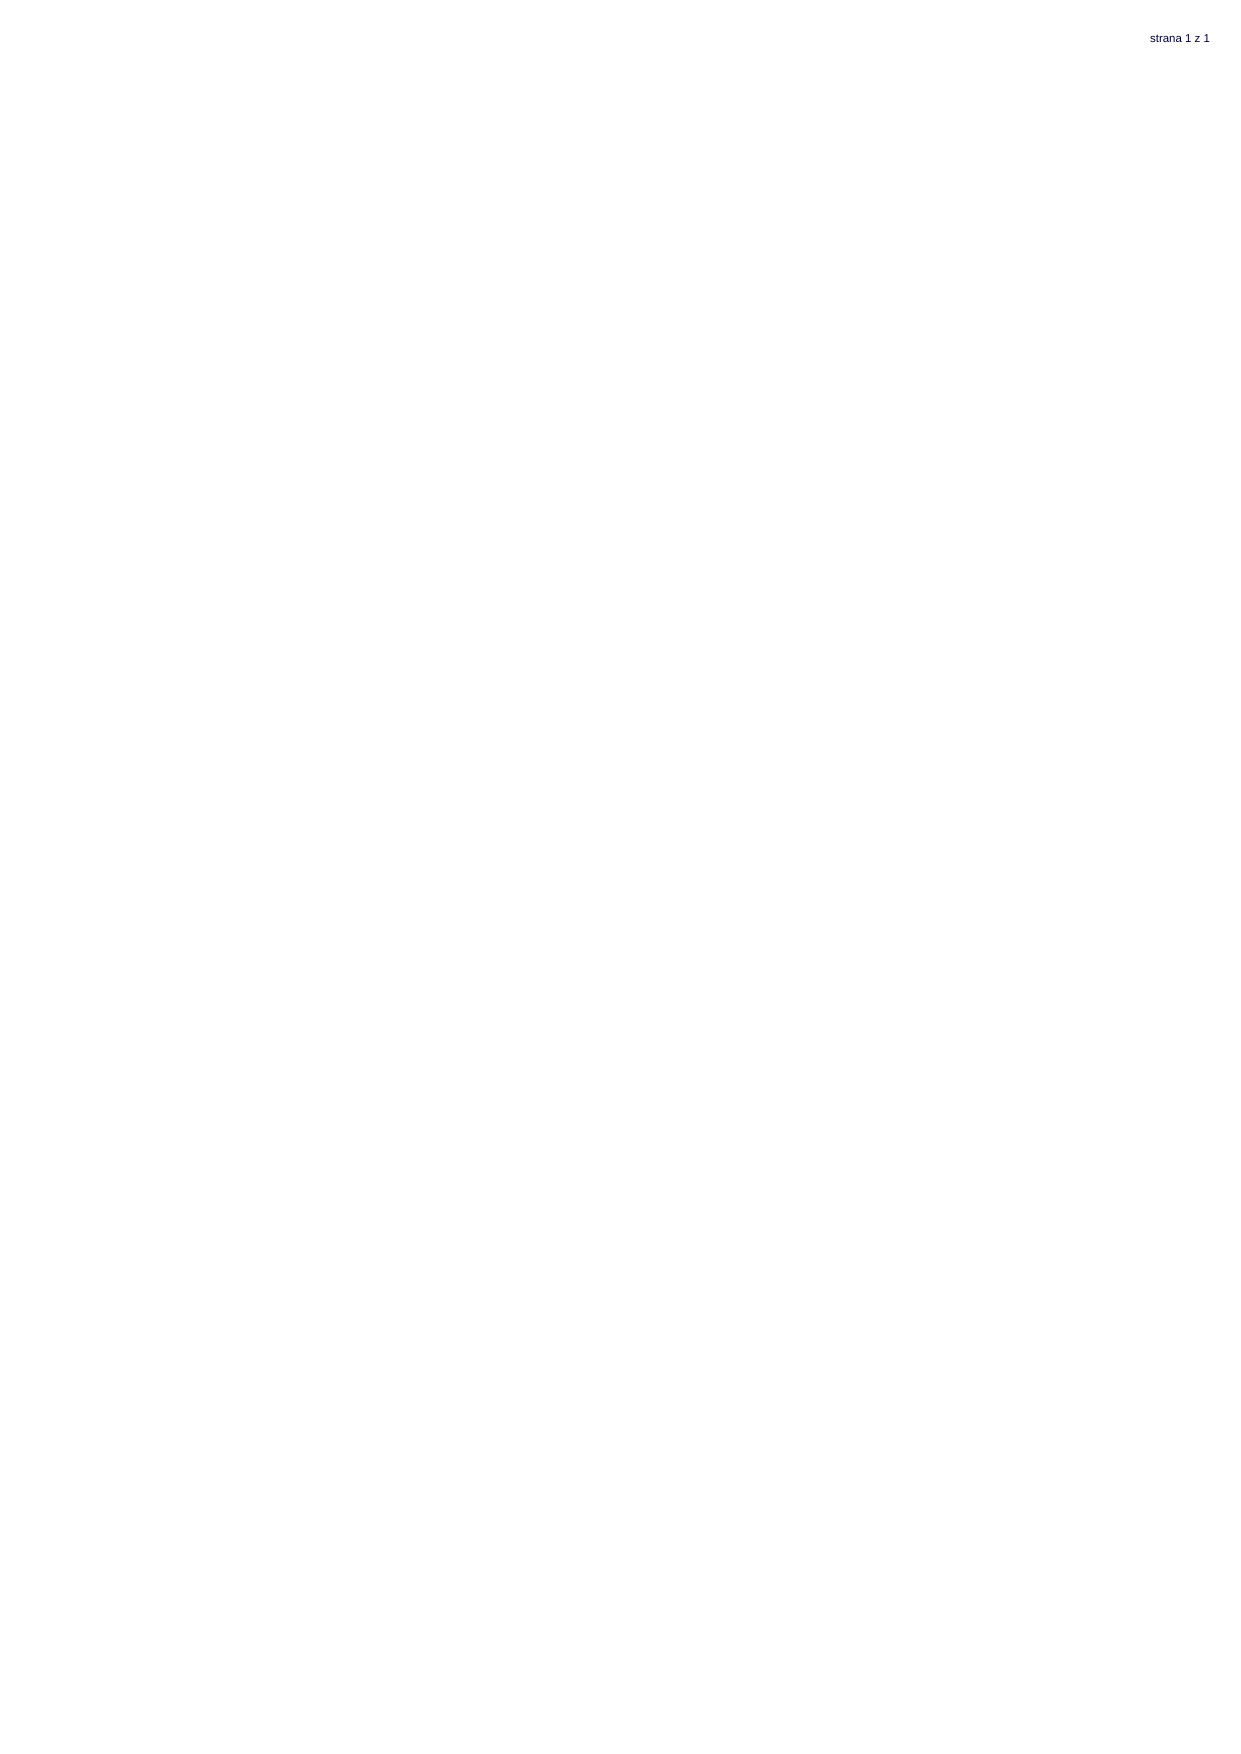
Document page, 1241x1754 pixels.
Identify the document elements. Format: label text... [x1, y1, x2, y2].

text strana 1 z 1 [1150, 32, 1239, 45]
